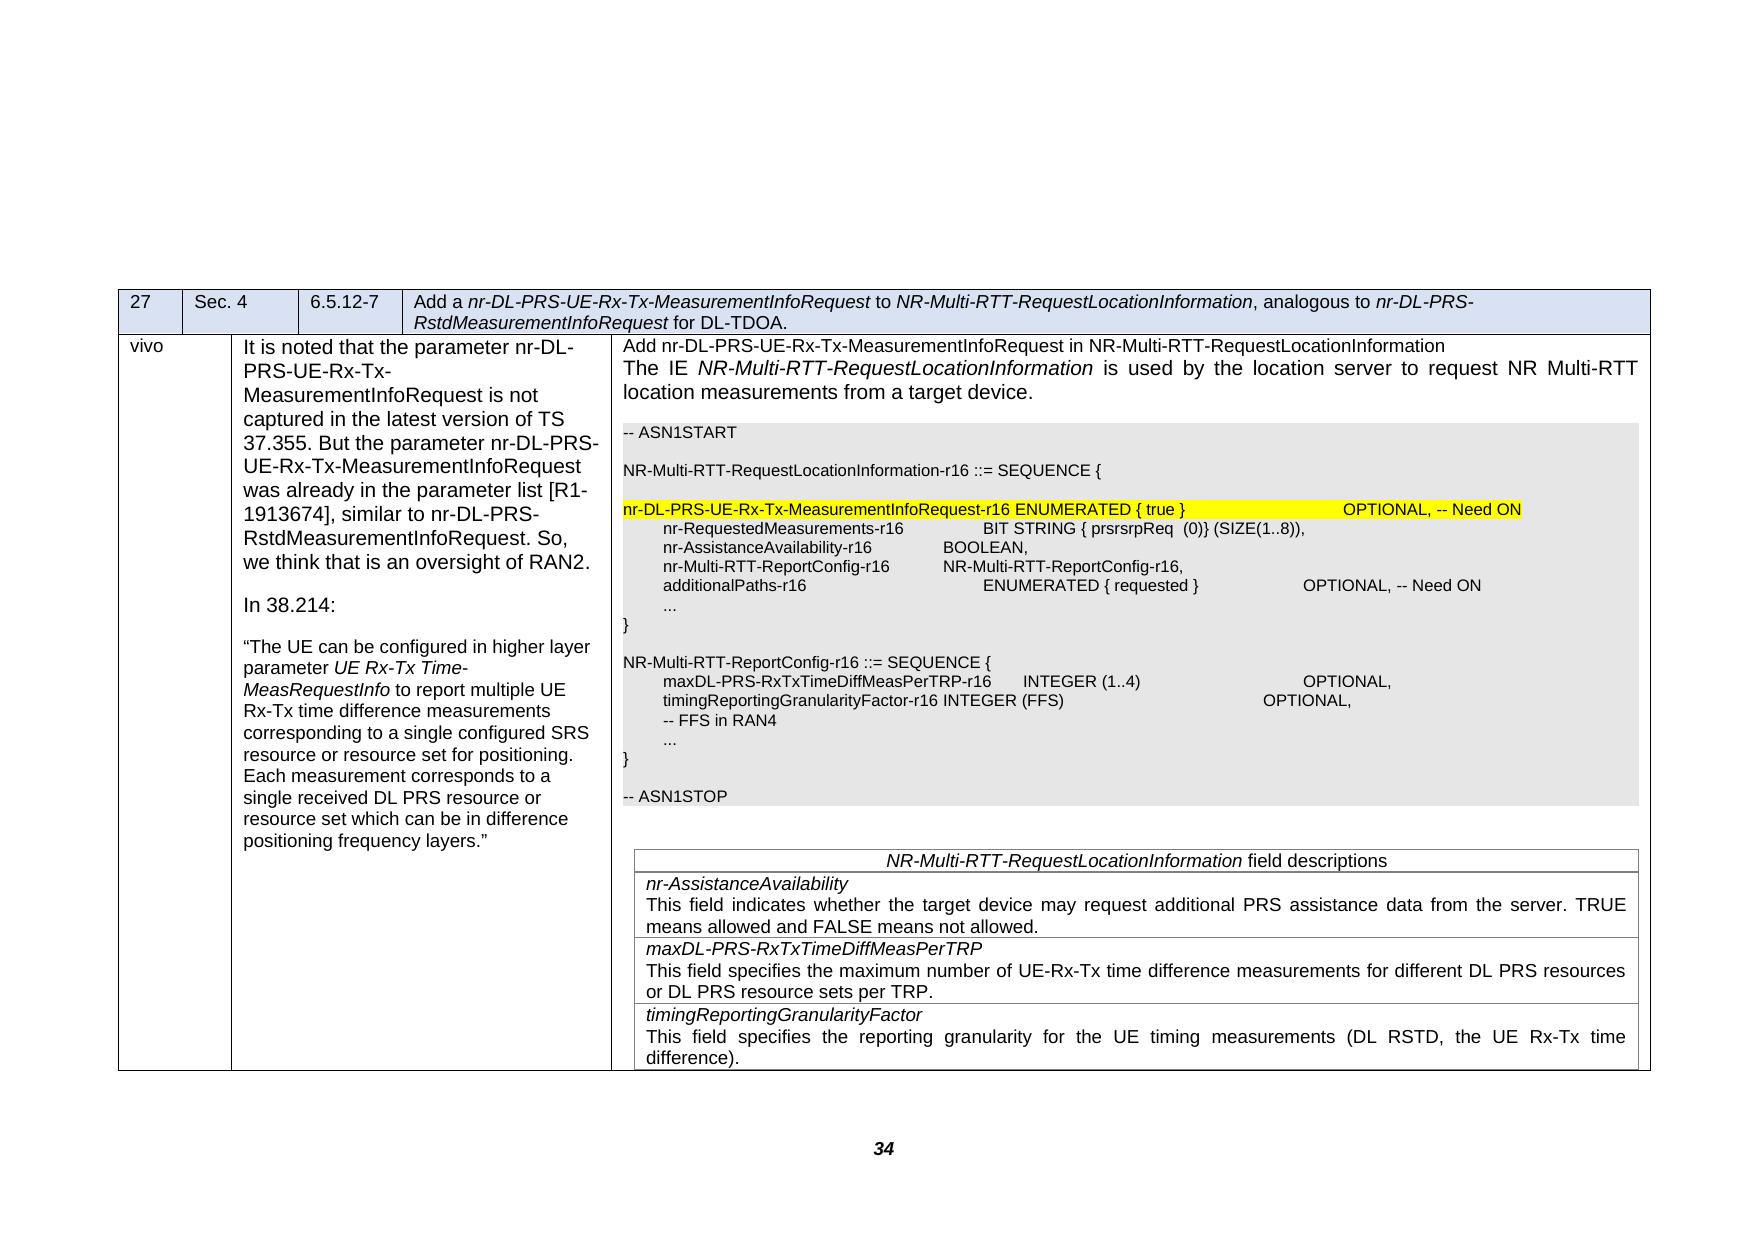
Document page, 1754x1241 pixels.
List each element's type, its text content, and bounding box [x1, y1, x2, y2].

table_header Add a nr-DL-PRS-UE-Rx-Tx-MeasurementInfoRequest to NR-Multi-RTT-RequestLocationInformation, analogous to nr-DL-PRS-RstdMeasurementInfoRequest for DL-TDOA. [403, 290, 1650, 333]
table_header 27 [119, 290, 182, 333]
table_cell vivo [119, 335, 231, 1070]
table_header Sec. 4 [183, 290, 298, 333]
table_header 6.5.12-7 [299, 290, 402, 333]
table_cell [612, 335, 1650, 1070]
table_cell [232, 335, 611, 1070]
